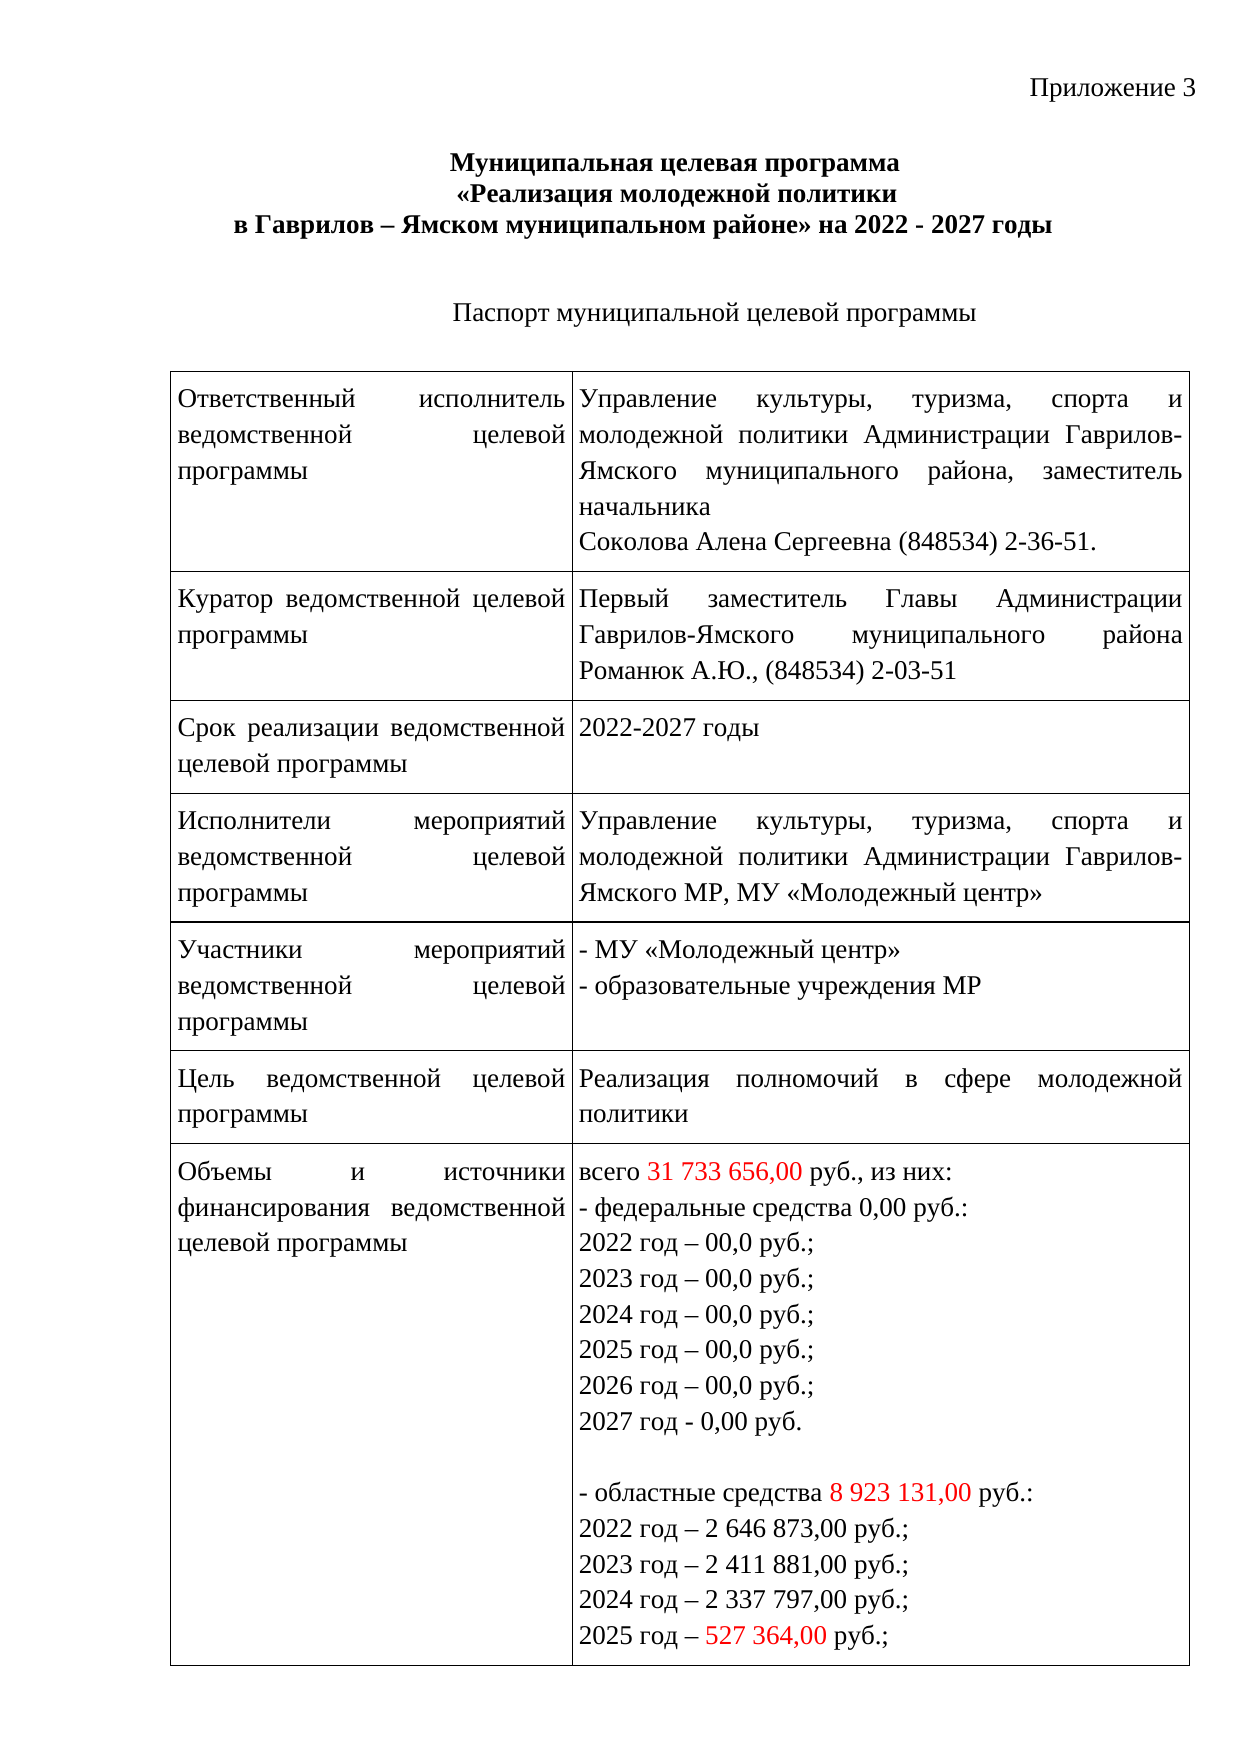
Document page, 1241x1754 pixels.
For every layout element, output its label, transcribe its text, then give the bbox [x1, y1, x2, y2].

table_cell Участники мероприятий ведомственной целевой программы [171, 923, 572, 1050]
table_header Управление культуры, туризма, спорта и молодежной политики Администрации Гаврилов-Ямского муниципального района, заместитель начальника Соколова Алена Сергеевна (848534) 2-36-51. [573, 372, 1189, 571]
text Муниципальная целевая программа [177, 146, 1196, 177]
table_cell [171, 1144, 572, 1665]
table_cell Исполнители мероприятий ведомственной целевой программы [171, 794, 572, 921]
table_cell Реализация полномочий в сфере молодежной политики [573, 1051, 1189, 1143]
text Паспорт муниципальной целевой программы [177, 296, 1196, 327]
table_cell Срок реализации ведомственной целевой программы [171, 701, 572, 793]
table_header Ответственный исполнитель ведомственной целевой программы [171, 372, 572, 571]
table_cell 2022-2027 годы [573, 701, 1189, 793]
text Приложение 3 [177, 72, 1196, 103]
table_cell Куратор ведомственной целевой программы [171, 572, 572, 700]
table_cell Цель ведомственной целевой программы [171, 1051, 572, 1143]
table_cell Первый заместитель Главы Администрации Гаврилов-Ямского муниципального района Романюк А.Ю., (848534) 2-03-51 [573, 572, 1189, 700]
table_cell - МУ «Молодежный центр» - образовательные учреждения МР [573, 923, 1189, 1050]
text «Реализация молодежной политики [177, 177, 1196, 209]
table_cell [573, 1144, 1189, 1665]
table_cell Управление культуры, туризма, спорта и молодежной политики Администрации Гаврилов-Ямского МР, МУ «Молодежный центр» [573, 794, 1189, 921]
text в Гаврилов – Ямском муниципальном районе» на 2022 - 2027 годы [177, 209, 1196, 240]
